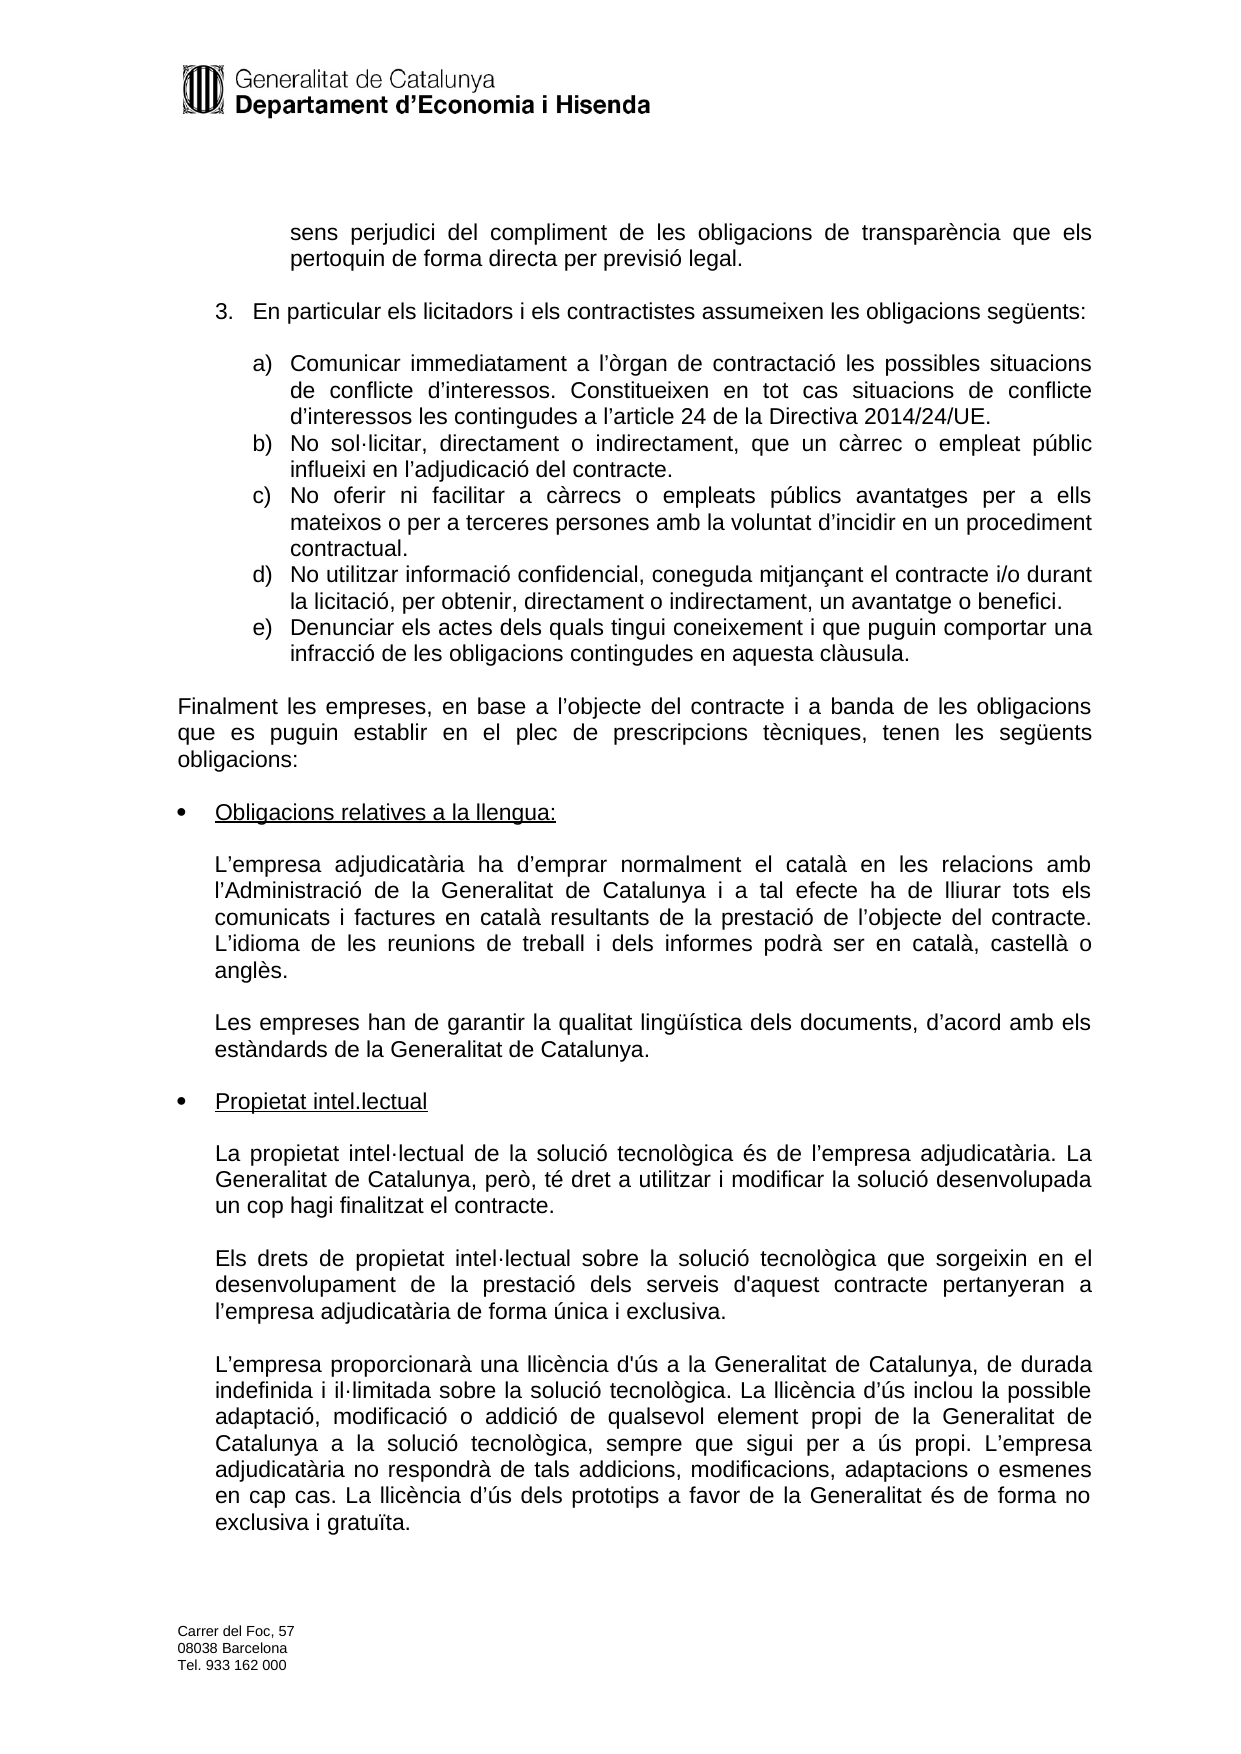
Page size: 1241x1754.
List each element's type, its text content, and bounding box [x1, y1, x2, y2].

text Les empreses han de garantir la qualitat lingüística dels documents, d’acord amb els estàndards de la Generalitat de Catalunya. [214, 1009, 1093, 1062]
text L’empresa adjudicatària ha d’emprar normalment el català en les relacions amb l’Administració de la Generalitat de Catalunya i a tal efecte ha de lliurar tots els comunicats i factures en català resultants de la prestació de l’objecte del contracte. L’idioma de les reunions de treball i dels informes podrà ser en català, castellà o anglès. [214, 851, 1093, 983]
list Comunicar immediatament a l’òrgan de contractació les possibles situacions de conflicte d’interessos. Constitueixen en tot cas situacions de conflicte d’interessos les contingudes a l’article 24 de la Directiva 2014/24/UE. [252, 350, 1093, 429]
list Obligacions relatives a la llengua: [177, 798, 1093, 825]
list No oferir ni facilitar a càrrecs o empleats públics avantatges per a ells mateixos o per a terceres persones amb la voluntat d’incidir en un procediment contractual. [252, 482, 1093, 561]
text Finalment les empreses, en base a l’objecte del contracte i a banda de les obligacions que es puguin establir en el plec de prescripcions tècniques, tenen les següents obligacions: [177, 693, 1093, 772]
text La propietat intel·lectual de la solució tecnològica és de l’empresa adjudicatària. La Generalitat de Catalunya, però, té dret a utilitzar i modificar la solució desenvolupada un cop hagi finalitzat el contracte. [215, 1140, 1093, 1219]
list No sol·licitar, directament o indirectament, que un càrrec o empleat públic influeixi en l’adjudicació del contracte. [252, 429, 1093, 482]
list Propietat intel.lectual [177, 1088, 1093, 1115]
list No utilitzar informació confidencial, coneguda mitjançant el contracte i/o durant la licitació, per obtenir, directament o indirectament, un avantatge o benefici. [252, 561, 1093, 614]
text L’empresa proporcionarà una llicència d'ús a la Generalitat de Catalunya, de durada indefinida i il·limitada sobre la solució tecnològica. La llicència d’ús inclou la possible adaptació, modificació o addició de qualsevol element propi de la Generalitat de Catalunya a la solució tecnològica, sempre que sigui per a ús propi. L’empresa adjudicatària no respondrà de tals addicions, modificacions, adaptacions o esmenes en cap cas. La llicència d’ús dels prototips a favor de la Generalitat és de forma no exclusiva i gratuïta. [215, 1351, 1093, 1535]
list En particular els licitadors i els contractistes assumeixen les obligacions següents: [215, 298, 1093, 324]
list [252, 219, 1093, 271]
text Els drets de propietat intel·lectual sobre la solució tecnològica que sorgeixin en el desenvolupament de la prestació dels serveis d'aquest contracte pertanyeran a l’empresa adjudicatària de forma única i exclusiva. [215, 1245, 1093, 1324]
list Denunciar els actes dels quals tingui coneixement i que puguin comportar una infracció de les obligacions contingudes en aquesta clàusula. [252, 614, 1093, 667]
picture [177, 65, 656, 119]
